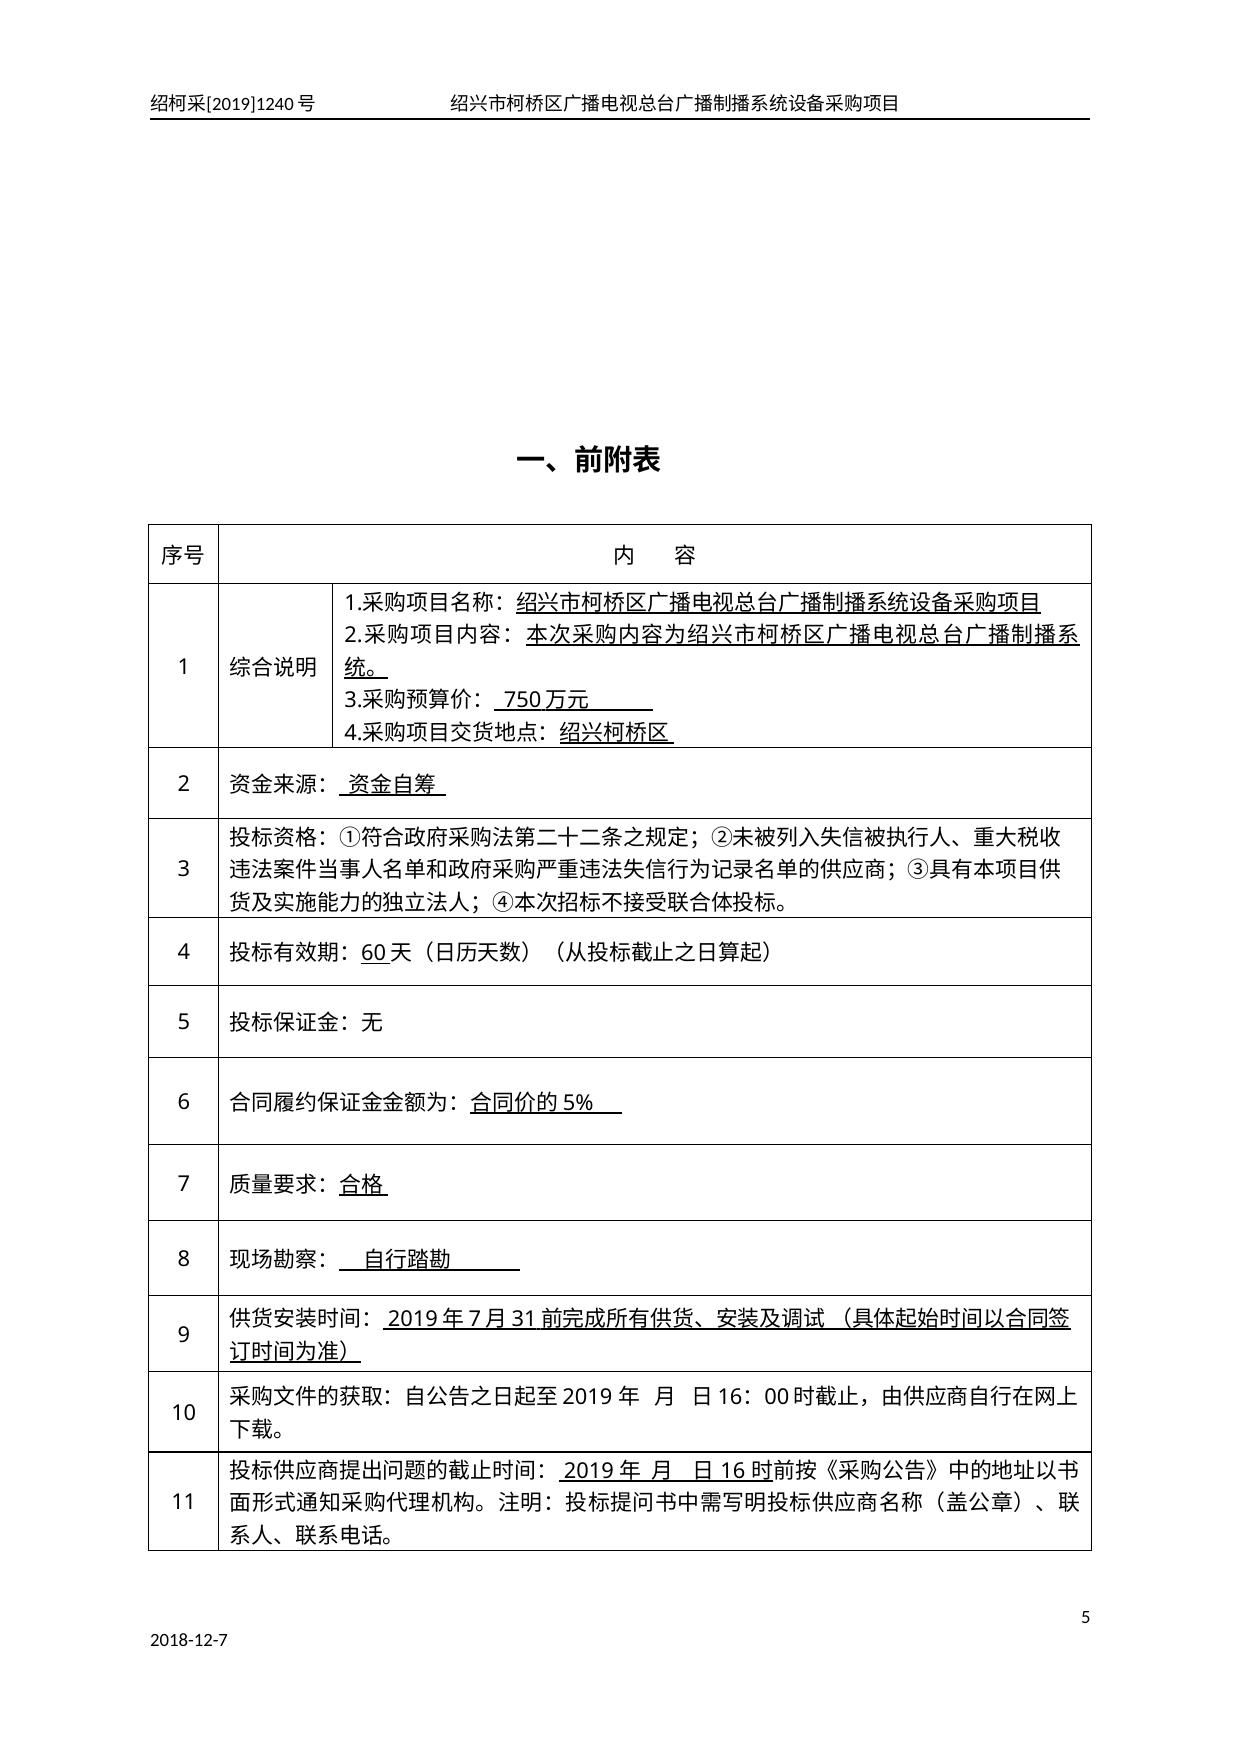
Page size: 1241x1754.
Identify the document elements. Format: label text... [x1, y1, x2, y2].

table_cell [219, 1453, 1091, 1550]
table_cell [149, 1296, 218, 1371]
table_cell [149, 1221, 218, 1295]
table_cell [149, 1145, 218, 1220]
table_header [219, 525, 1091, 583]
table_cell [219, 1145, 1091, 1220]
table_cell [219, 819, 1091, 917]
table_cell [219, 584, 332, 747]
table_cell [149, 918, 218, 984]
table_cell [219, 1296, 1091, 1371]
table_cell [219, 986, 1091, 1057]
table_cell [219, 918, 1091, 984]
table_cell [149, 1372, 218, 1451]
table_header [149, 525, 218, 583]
subtitle 一、前附表 [150, 425, 1090, 490]
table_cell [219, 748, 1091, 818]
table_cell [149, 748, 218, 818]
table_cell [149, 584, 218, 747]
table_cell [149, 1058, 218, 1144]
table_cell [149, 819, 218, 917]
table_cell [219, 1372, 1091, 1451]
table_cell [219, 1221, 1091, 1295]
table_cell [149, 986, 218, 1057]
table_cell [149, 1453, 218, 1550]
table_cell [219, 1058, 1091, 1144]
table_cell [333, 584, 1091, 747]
